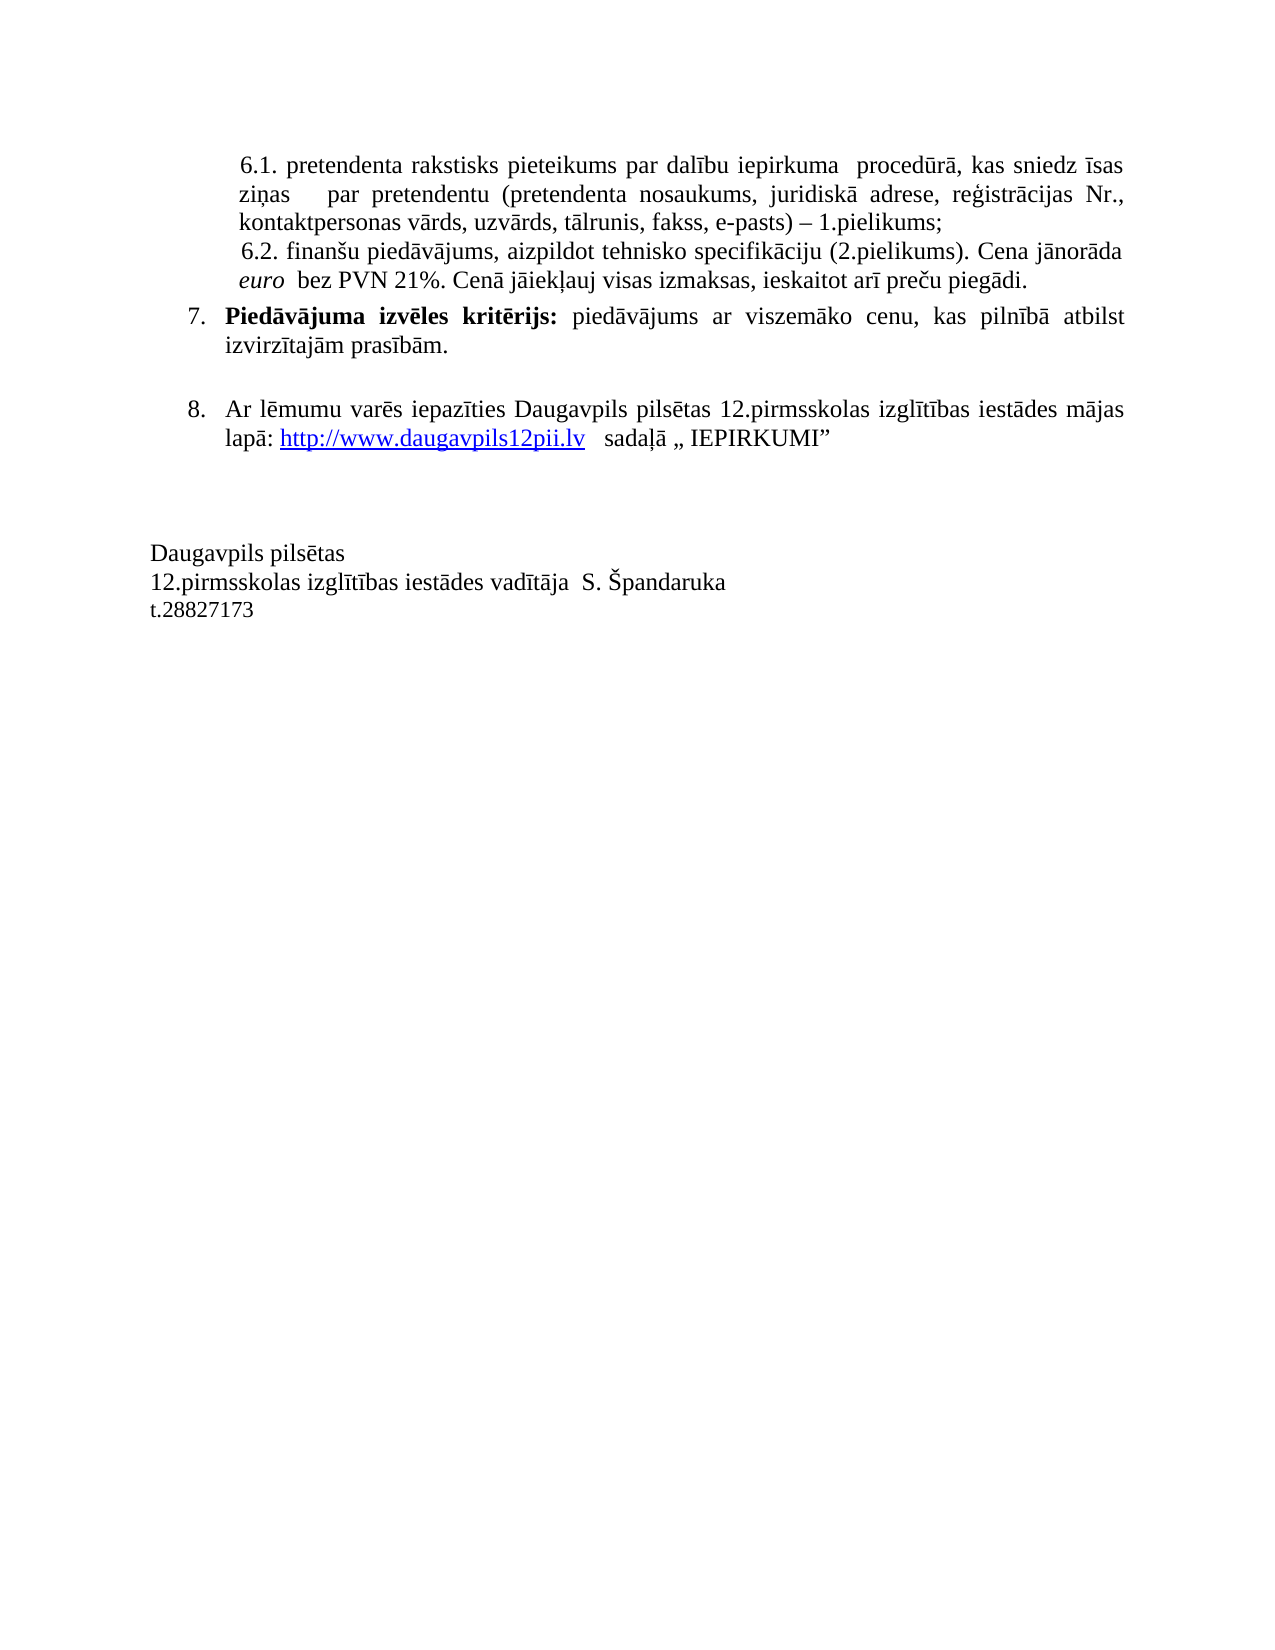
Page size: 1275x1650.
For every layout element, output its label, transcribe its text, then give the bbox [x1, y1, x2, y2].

text 6.2. finanšu piedāvājums, aizpildot tehnisko specifikāciju (2.pielikums). Cena jānorāda euro bez PVN 21%. Cenā jāiekļauj visas izmaksas, ieskaitot arī preču piegādi. [150, 236, 1125, 294]
text 12.pirmsskolas izglītības iestādes vadītāja S. Špandaruka [150, 567, 1125, 596]
text 6.1. pretendenta rakstisks pieteikums par dalību iepirkuma procedūrā, kas sniedz īsas ziņas par pretendentu (pretendenta nosaukums, juridiskā adrese, reģistrācijas Nr., kontaktpersonas vārds, uzvārds, tālrunis, fakss, e-pasts) – 1.pielikums; [187, 150, 1125, 236]
text t.28827173 [150, 596, 1125, 622]
list Piedāvājuma izvēles kritērijs: piedāvājums ar viszemāko cenu, kas pilnībā atbilst izvirzītajām prasībām. [187, 301, 1125, 358]
text Daugavpils pilsētas [150, 538, 1125, 567]
list Ar lēmumu varēs iepazīties Daugavpils pilsētas 12.pirmsskolas izglītības iestādes mājas lapā: http://www.daugavpils12pii.lv sadaļā „ IEPIRKUMI” [187, 394, 1125, 452]
